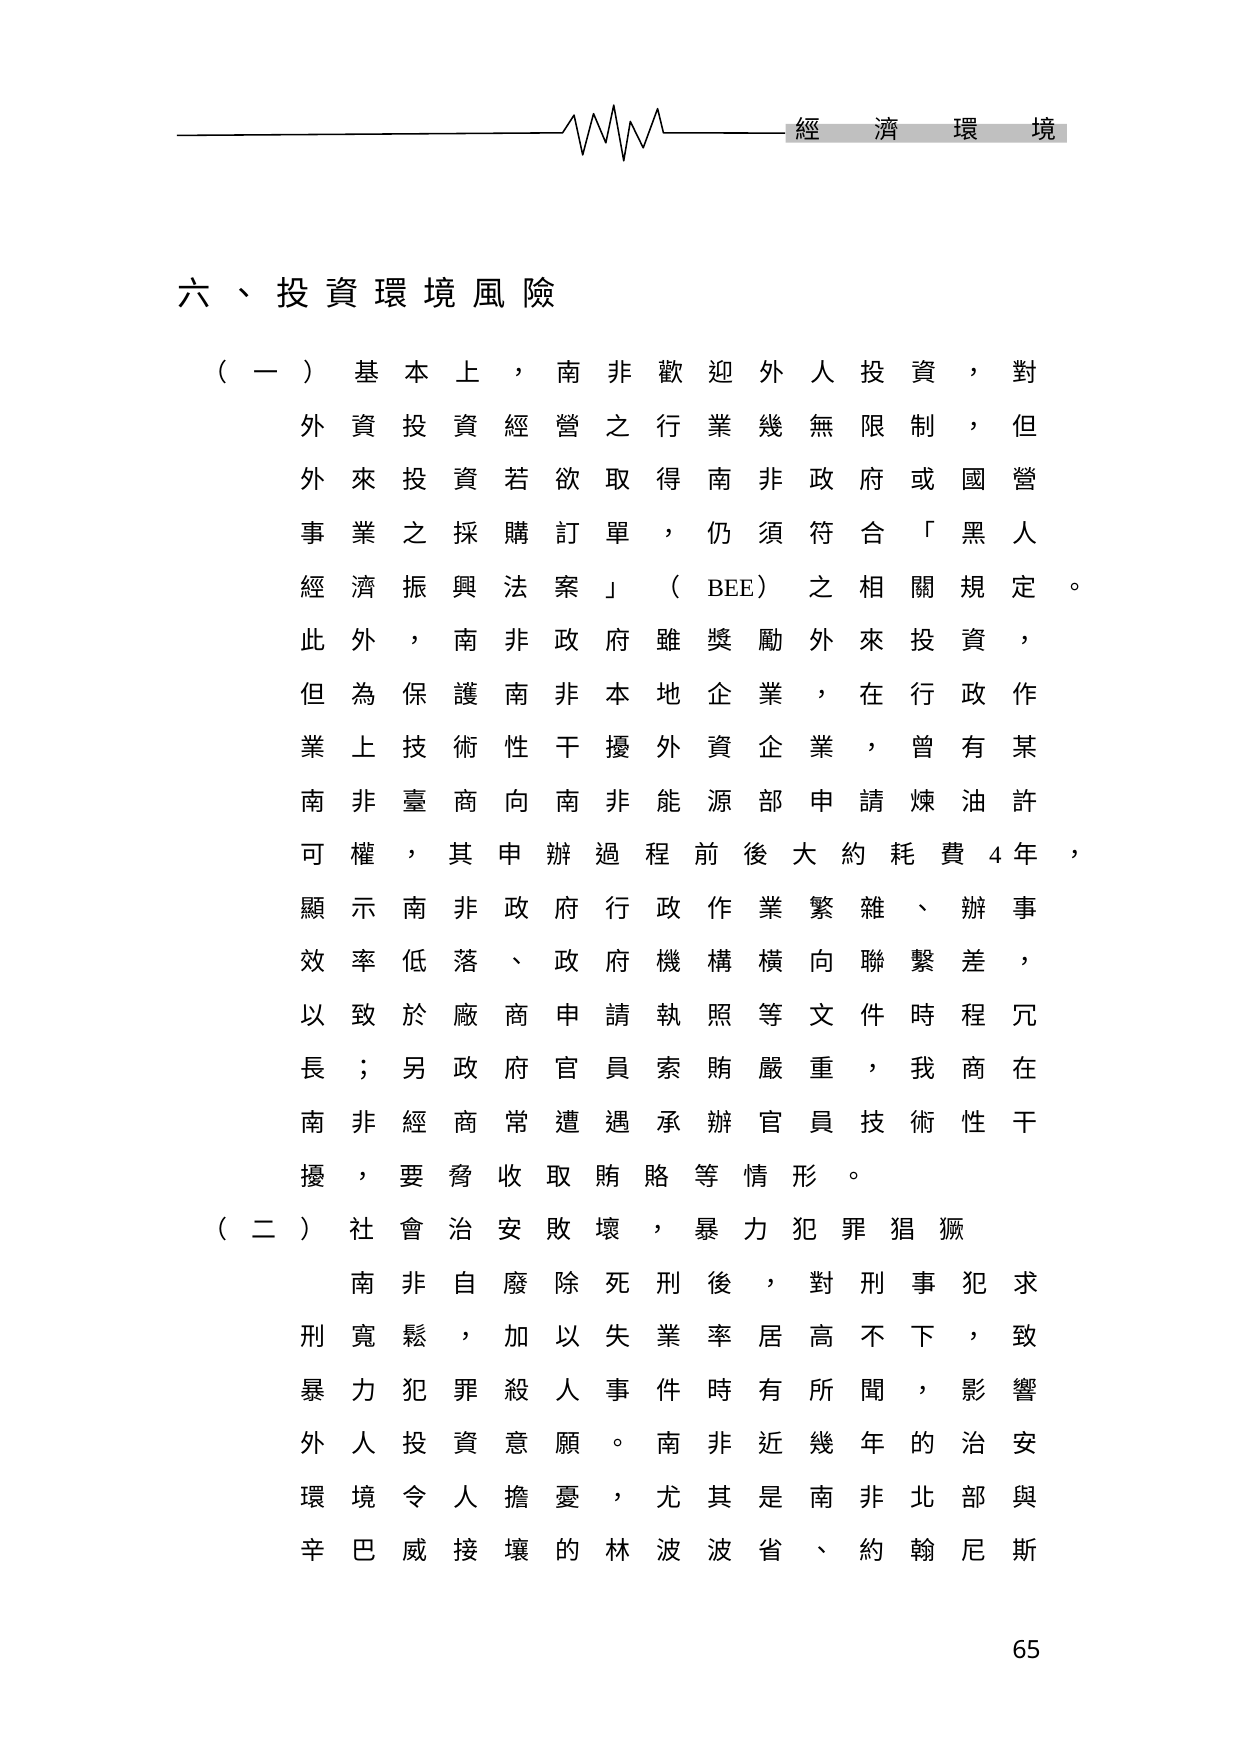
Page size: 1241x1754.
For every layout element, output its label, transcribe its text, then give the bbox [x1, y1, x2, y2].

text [276, 1254, 1063, 1576]
text （二）社會治安敗壞，暴力犯罪猖獗 [202, 1201, 1063, 1254]
text （一）基本上，南非歡迎外人投資，對外資投資經營之行業幾無限制，但外來投資若欲取得南非政府或國營事業之採購訂單，仍須符合「黑人經濟振興法案」（BEE）之相關規定。此外，南非政府雖獎勵外來投資，但為保護南非本地企業，在行政作業上技術性干擾外資企業，曾有某南非臺商向南非能源部申請煉油許可權，其申辦過程前後大約耗費4年，顯示南非政府行政作業繁雜、辦事效率低落、政府機構橫向聯繫差，以致於廠商申請執照等文件時程冗長；另政府官員索賄嚴重，我商在南非經商常遭遇承辦官員技術性干擾，要脅收取賄賂等情形。 [202, 344, 1063, 1201]
text 六、投資環境風險 [178, 264, 1063, 317]
